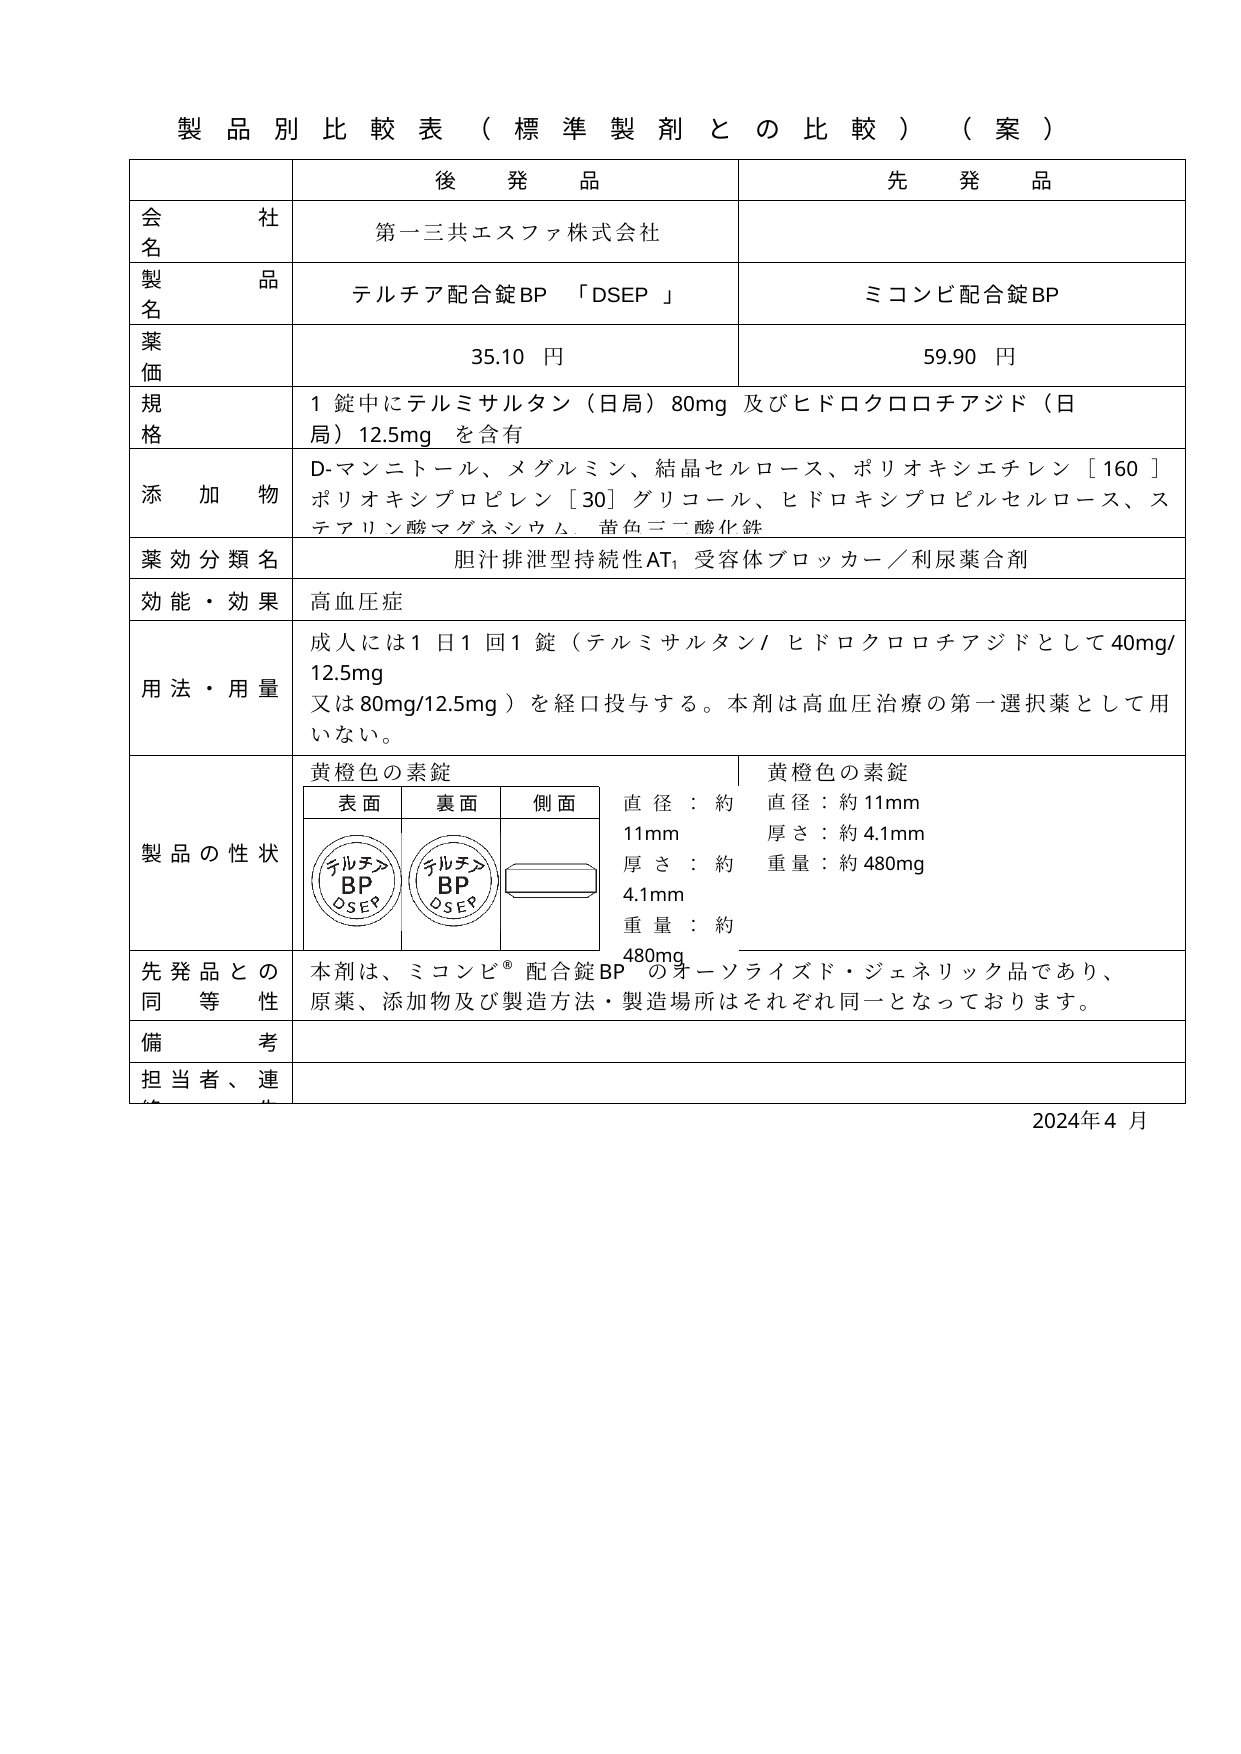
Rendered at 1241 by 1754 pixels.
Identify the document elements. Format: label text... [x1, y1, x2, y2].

table_cell 備考 [130, 1021, 292, 1062]
table_cell 黄橙色の素錠 [293, 756, 738, 949]
table_cell 成人には1日1回1錠（テルミサルタン/ヒドロクロロチアジドとして40mg/12.5mg 又は80mg/12.5mg）を経口投与する。本剤は高血圧治療の第一選択薬として用いない。 [293, 621, 1185, 754]
table_cell 本剤は、ミコンビ®配合錠BPのオーソライズド・ジェネリック品であり、原薬、添加物及び製造方法・製造場所はそれぞれ同一となっております。 [293, 951, 1185, 1020]
table_cell [739, 201, 1185, 262]
table_cell 先発品との 同等性 [130, 951, 292, 1020]
table_cell [293, 1021, 1185, 1062]
table_cell D-マンニトール、メグルミン、結晶セルロース、ポリオキシエチレン［160］ポリオキシプロピレン［30］グリコール、ヒドロキシプロピルセルロース、ステアリン酸マグネシウム、黄色三二酸化鉄 [293, 449, 1185, 537]
table_cell 薬 価 [130, 325, 292, 386]
text 2024年4月 [117, 1104, 1152, 1134]
table_cell 効能・効果 [130, 579, 292, 619]
table_cell 第一三共エスファ株式会社 [293, 201, 738, 262]
table_cell 用法・用量 [130, 621, 292, 754]
table_cell 薬効分類名 [130, 538, 292, 578]
table_cell 胆汁排泄型持続性AT1受容体ブロッカー／利尿薬合剤 [293, 538, 1185, 578]
picture [406, 833, 501, 931]
table_cell 担当者、連絡先 [130, 1063, 292, 1103]
table_cell 高血圧症 [293, 579, 1185, 619]
picture [310, 833, 402, 931]
table_cell 会 社 名 [130, 201, 292, 262]
table_cell テルチア配合錠BP「DSEP」 [293, 263, 738, 324]
table_header 後 発 品 [293, 160, 738, 200]
table_cell 35.10円 [293, 325, 738, 386]
text 製品別比較表（標準製剤との比較）（案） [117, 98, 1152, 159]
table_header [130, 160, 292, 200]
table_cell [293, 1063, 1185, 1103]
table_header 先 発 品 [739, 160, 1185, 200]
table_cell 59.90円 [739, 325, 1185, 386]
table_cell 規 格 [130, 387, 292, 448]
table_cell 1錠中にテルミサルタン（日局）80mg及びヒドロクロロチアジド（日局）12.5mgを含有 [293, 387, 1185, 448]
table_cell 添加物 [130, 449, 292, 537]
table_cell 製品の性状 [130, 756, 292, 949]
table_cell 製 品 名 [130, 263, 292, 324]
picture [502, 833, 599, 931]
table_cell ミコンビ配合錠BP [739, 263, 1185, 324]
table_cell 黄橙色の素錠 直径：約11mm 厚さ：約4.1mm 重量：約480mg [739, 756, 1185, 949]
